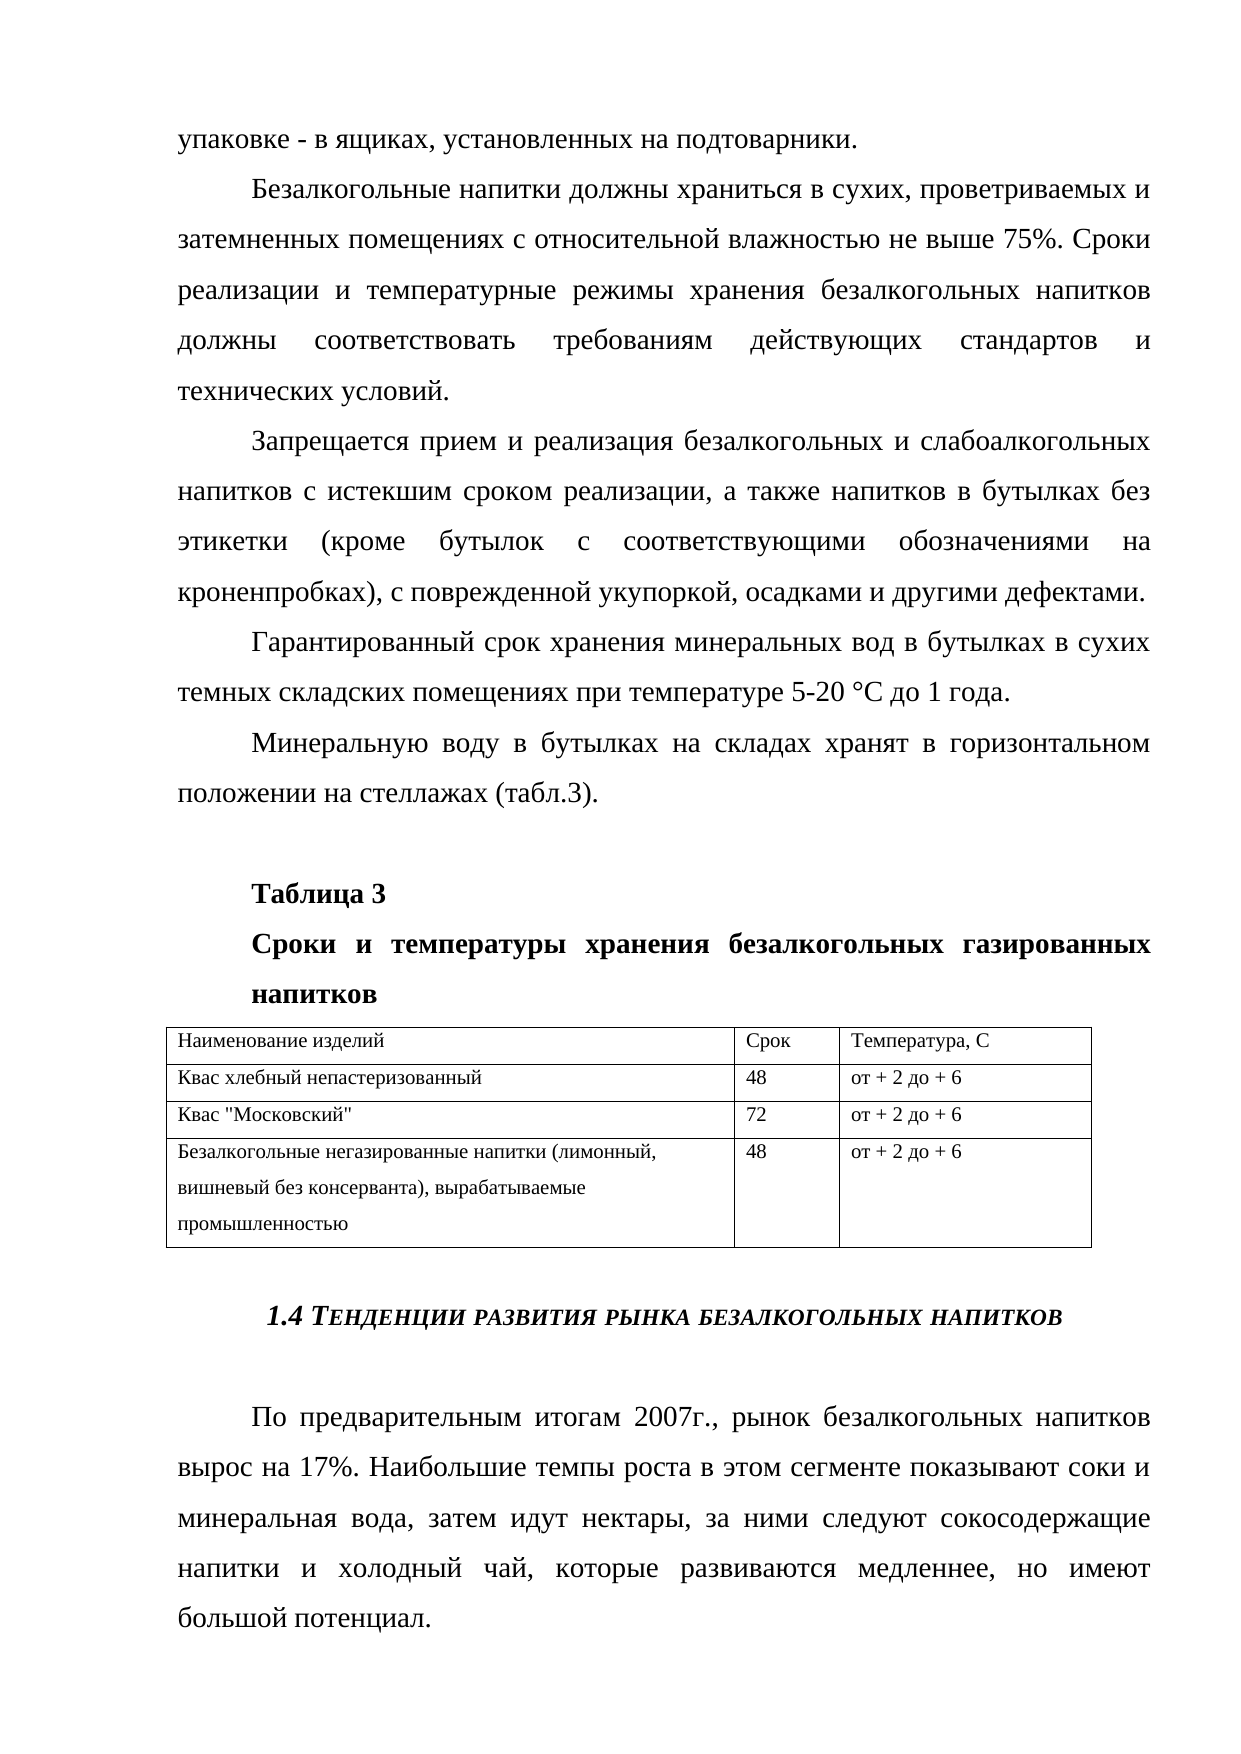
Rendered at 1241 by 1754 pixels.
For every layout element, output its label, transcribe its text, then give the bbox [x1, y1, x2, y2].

subtitle 1.4 Тенденции развития рынка безалкогольных напитков [177, 1298, 1152, 1332]
table_cell Квас "Московский" [167, 1102, 734, 1138]
table_cell 48 [735, 1065, 839, 1101]
table_cell Безалкогольные негазированные напитки (лимонный, вишневый без консерванта), вырабатываемые промышленностью [167, 1139, 734, 1247]
table_cell от + 2 до + 6 [840, 1065, 1091, 1101]
text Безалкогольные напитки должны храниться в сухих, проветриваемых и затемненных помещениях с относительной влажностью не выше 75%. Сроки реализации и температурные режимы хранения безалкогольных напитков должны соответствовать требованиям действующих стандартов и технических условий. [177, 171, 1152, 406]
table_header Температура, С [840, 1028, 1091, 1064]
text Запрещается прием и реализация безалкогольных и слабоалкогольных напитков с истекшим сроком реализации, а также напитков в бутылках без этикетки (кроме бутылок с соответствующими обозначениями на кроненпробках), с поврежденной укупоркой, осадками и другими дефектами. [177, 423, 1152, 607]
table_header Срок [735, 1028, 839, 1064]
table_cell 48 [735, 1139, 839, 1247]
table_cell Квас хлебный непастеризованный [167, 1065, 734, 1101]
table_cell 72 [735, 1102, 839, 1138]
text Гарантированный срок хранения минеральных вод в бутылках в сухих темных складских помещениях при температуре 5-20 °С до 1 года. [177, 624, 1152, 708]
table_header Наименование изделий [167, 1028, 734, 1064]
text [177, 121, 1152, 154]
subtitle Таблица 3 [177, 876, 1152, 909]
subtitle Сроки и температуры хранения безалкогольных газированных напитков [251, 926, 1152, 1010]
text По предварительным итогам 2007г., рынок безалкогольных напитков вырос на 17%. Наибольшие темпы роста в этом сегменте показывают соки и минеральная вода, затем идут нектары, за ними следуют сокосодержащие напитки и холодный чай, которые развиваются медленнее, но имеют большой потенциал. [177, 1399, 1152, 1634]
table_cell от + 2 до + 6 [840, 1139, 1091, 1247]
text Минеральную воду в бутылках на складах хранят в горизонтальном положении на стеллажах (табл.3). [177, 725, 1152, 809]
table_cell от + 2 до + 6 [840, 1102, 1091, 1138]
